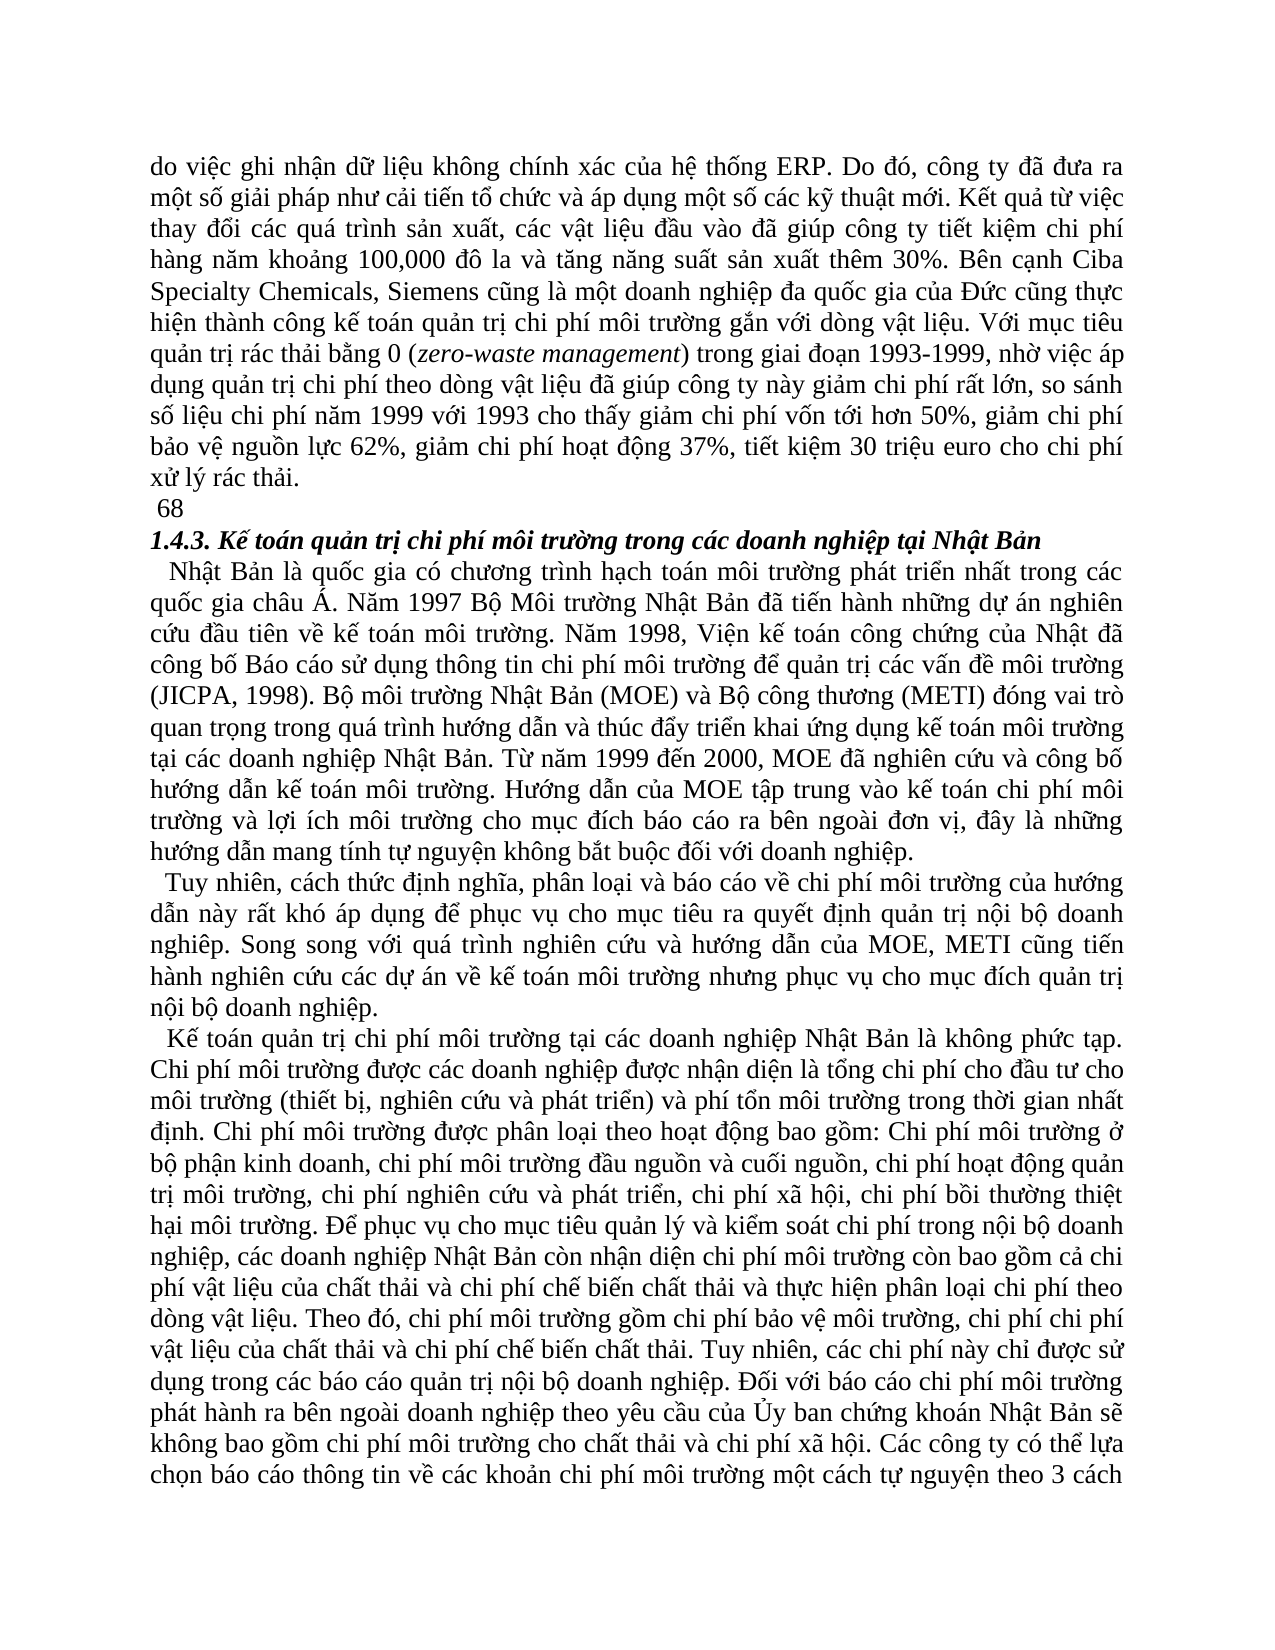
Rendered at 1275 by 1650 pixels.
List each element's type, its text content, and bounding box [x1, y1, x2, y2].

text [150, 150, 1125, 493]
text 1.4.3. Kế toán quản trị chi phí môi trường trong các doanh nghiệp tại Nhật Bản [150, 524, 1125, 555]
text 68 [150, 493, 1125, 524]
text Nhật Bản là quốc gia có chương trình hạch toán môi trường phát triển nhất trong các quốc gia châu Á. Năm 1997 Bộ Môi trường Nhật Bản đã tiến hành những dự án nghiên cứu đầu tiên về kế toán môi trường. Năm 1998, Viện kế toán công chứng của Nhật đã công bố Báo cáo sử dụng thông tin chi phí môi trường để quản trị các vấn đề môi trường (JICPA, 1998). Bộ môi trường Nhật Bản (MOE) và Bộ công thương (METI) đóng vai trò quan trọng trong quá trình hướng dẫn và thúc đẩy triển khai ứng dụng kế toán môi trường tại các doanh nghiệp Nhật Bản. Từ năm 1999 đến 2000, MOE đã nghiên cứu và công bố hướng dẫn kế toán môi trường. Hướng dẫn của MOE tập trung vào kế toán chi phí môi trường và lợi ích môi trường cho mục đích báo cáo ra bên ngoài đơn vị, đây là những hướng dẫn mang tính tự nguyện không bắt buộc đối với doanh nghiệp. [150, 555, 1125, 866]
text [150, 1022, 1125, 1489]
text Tuy nhiên, cách thức định nghĩa, phân loại và báo cáo về chi phí môi trường của hướng dẫn này rất khó áp dụng để phục vụ cho mục tiêu ra quyết định quản trị nội bộ doanh nghiêp. Song song với quá trình nghiên cứu và hướng dẫn của MOE, METI cũng tiến hành nghiên cứu các dự án về kế toán môi trường nhưng phục vụ cho mục đích quản trị nội bộ doanh nghiệp. [150, 866, 1125, 1022]
